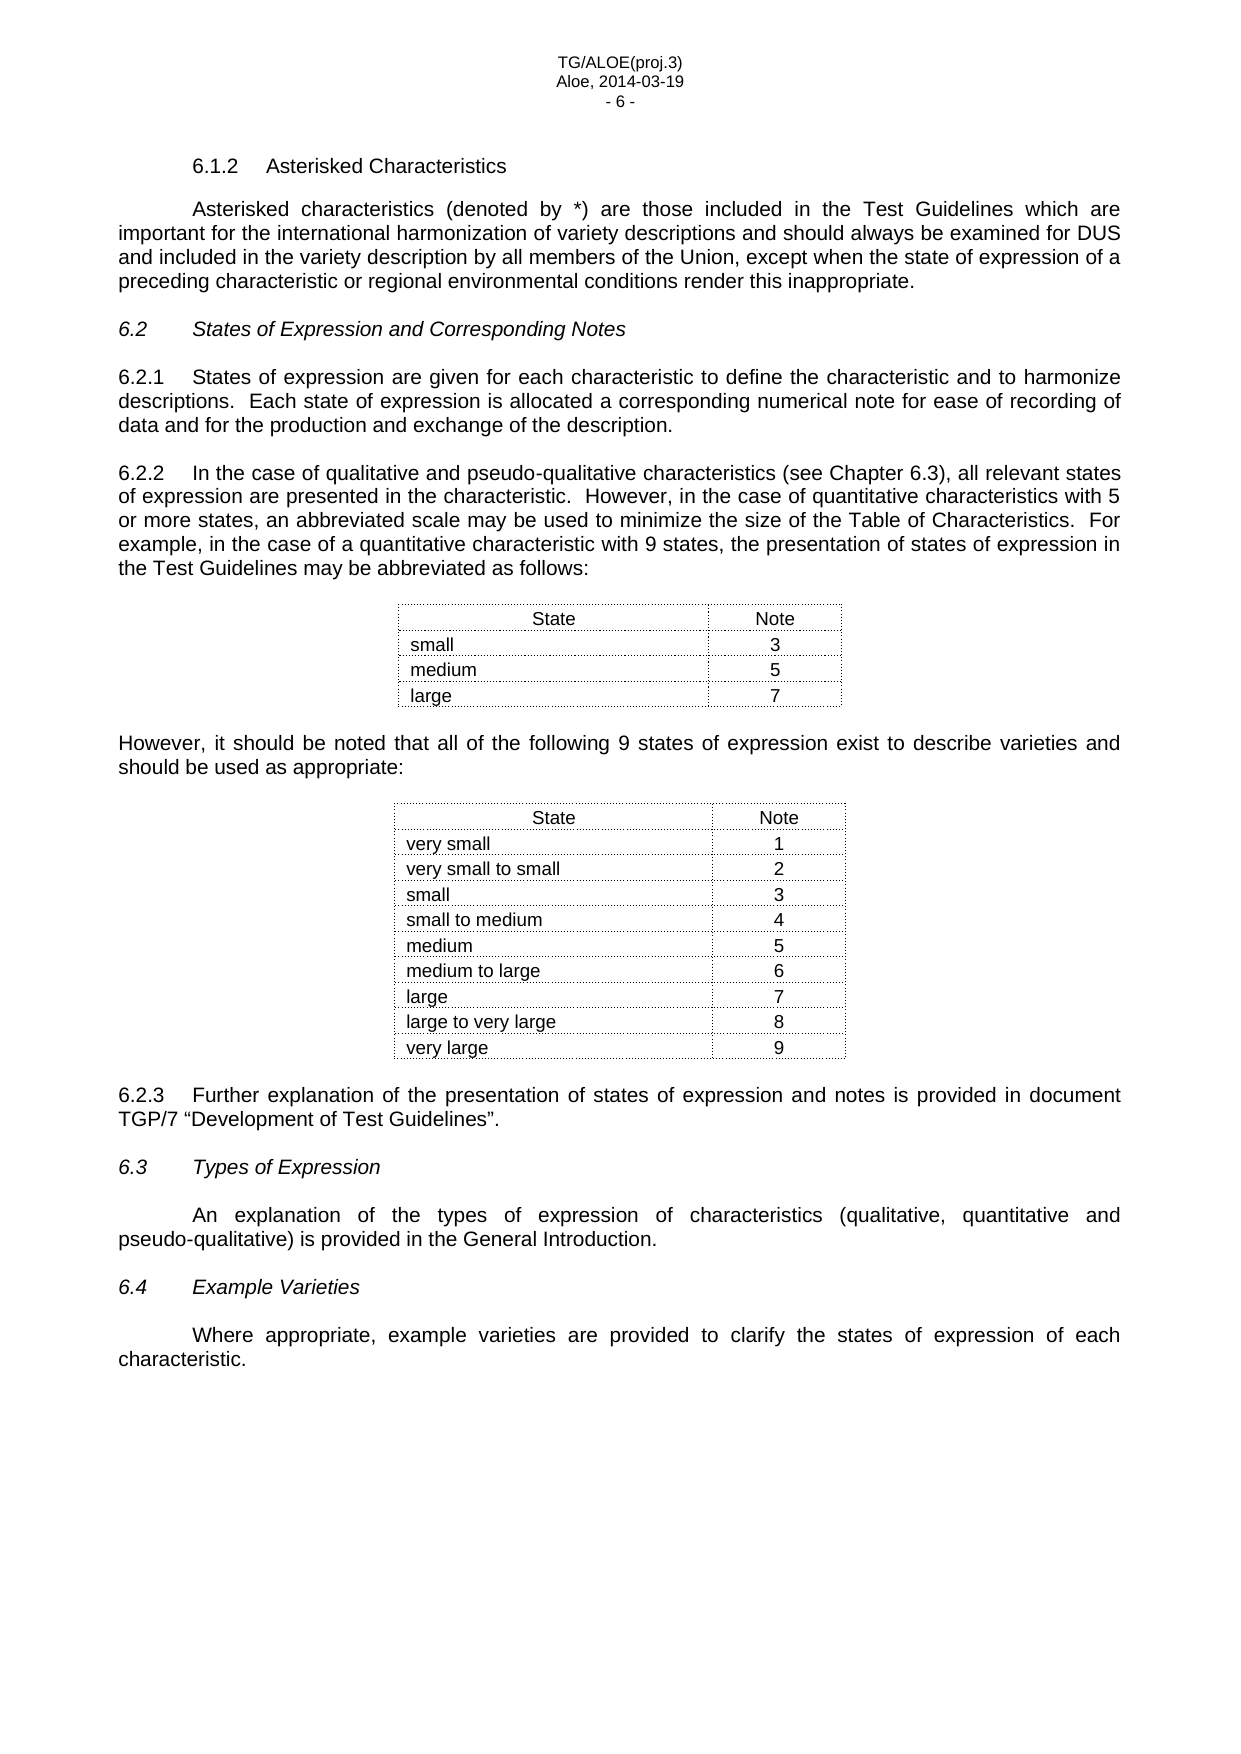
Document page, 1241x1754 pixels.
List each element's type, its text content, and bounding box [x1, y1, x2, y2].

table_cell 5 [713, 931, 845, 956]
table_cell very large [395, 1033, 712, 1058]
table_cell small [395, 880, 712, 905]
subtitle 6.3 Types of Expression [118, 1155, 1122, 1179]
text 6.2.3 Further explanation of the presentation of states of expression and notes is provided in document TGP/7 “Development of Test Guidelines”. [118, 1083, 1122, 1131]
text Where appropriate, example varieties are provided to clarify the states of expression of each characteristic. [118, 1323, 1122, 1371]
table_cell medium [399, 655, 708, 681]
table_cell 2 [713, 854, 845, 880]
table_cell 1 [713, 829, 845, 854]
table_cell 4 [713, 905, 845, 931]
table_cell 8 [713, 1007, 845, 1033]
table_cell small to medium [395, 905, 712, 931]
table_cell 7 [708, 681, 841, 706]
table_cell large [395, 982, 712, 1007]
table_cell very small [395, 829, 712, 854]
subtitle 6.1.2 Asterisked Characteristics [192, 154, 1122, 178]
table_header Note [708, 604, 841, 630]
table_header State [395, 803, 712, 829]
table_cell large to very large [395, 1007, 712, 1033]
text 6.2.1 States of expression are given for each characteristic to define the characteristic and to harmonize descriptions. Each state of expression is allocated a corresponding numerical note for ease of recording of data and for the production and exchange of the description. [118, 364, 1122, 436]
text An explanation of the types of expression of characteristics (qualitative, quantitative and pseudo-qualitative) is provided in the General Introduction. [118, 1203, 1122, 1251]
subtitle 6.4 Example Varieties [118, 1275, 1122, 1299]
table_cell 7 [713, 982, 845, 1007]
table_header Note [713, 803, 845, 829]
table_cell very small to small [395, 854, 712, 880]
table_cell 3 [708, 630, 841, 655]
table_cell medium to large [395, 956, 712, 982]
table_cell 3 [713, 880, 845, 905]
table_header State [399, 604, 708, 630]
subtitle 6.2 States of Expression and Corresponding Notes [118, 317, 1122, 341]
table_cell 9 [713, 1033, 845, 1058]
text 6.2.2 In the case of qualitative and pseudo-qualitative characteristics (see Chapter 6.3), all relevant states of expression are presented in the characteristic. However, in the case of quantitative characteristics with 5 or more states, an abbreviated scale may be used to minimize the size of the Table of Characteristics. For example, in the case of a quantitative characteristic with 9 states, the presentation of states of expression in the Test Guidelines may be abbreviated as follows: [118, 460, 1122, 580]
table_cell 5 [708, 655, 841, 681]
text However, it should be noted that all of the following 9 states of expression exist to describe varieties and should be used as appropriate: [118, 731, 1122, 779]
table_cell 6 [713, 956, 845, 982]
table_cell medium [395, 931, 712, 956]
table_cell small [399, 630, 708, 655]
table_cell large [399, 681, 708, 706]
text Asterisked characteristics (denoted by *) are those included in the Test Guidelines which are important for the international harmonization of variety descriptions and should always be examined for DUS and included in the variety description by all members of the Union, except when the state of expression of a preceding characteristic or regional environmental conditions render this inappropriate. [118, 197, 1122, 293]
